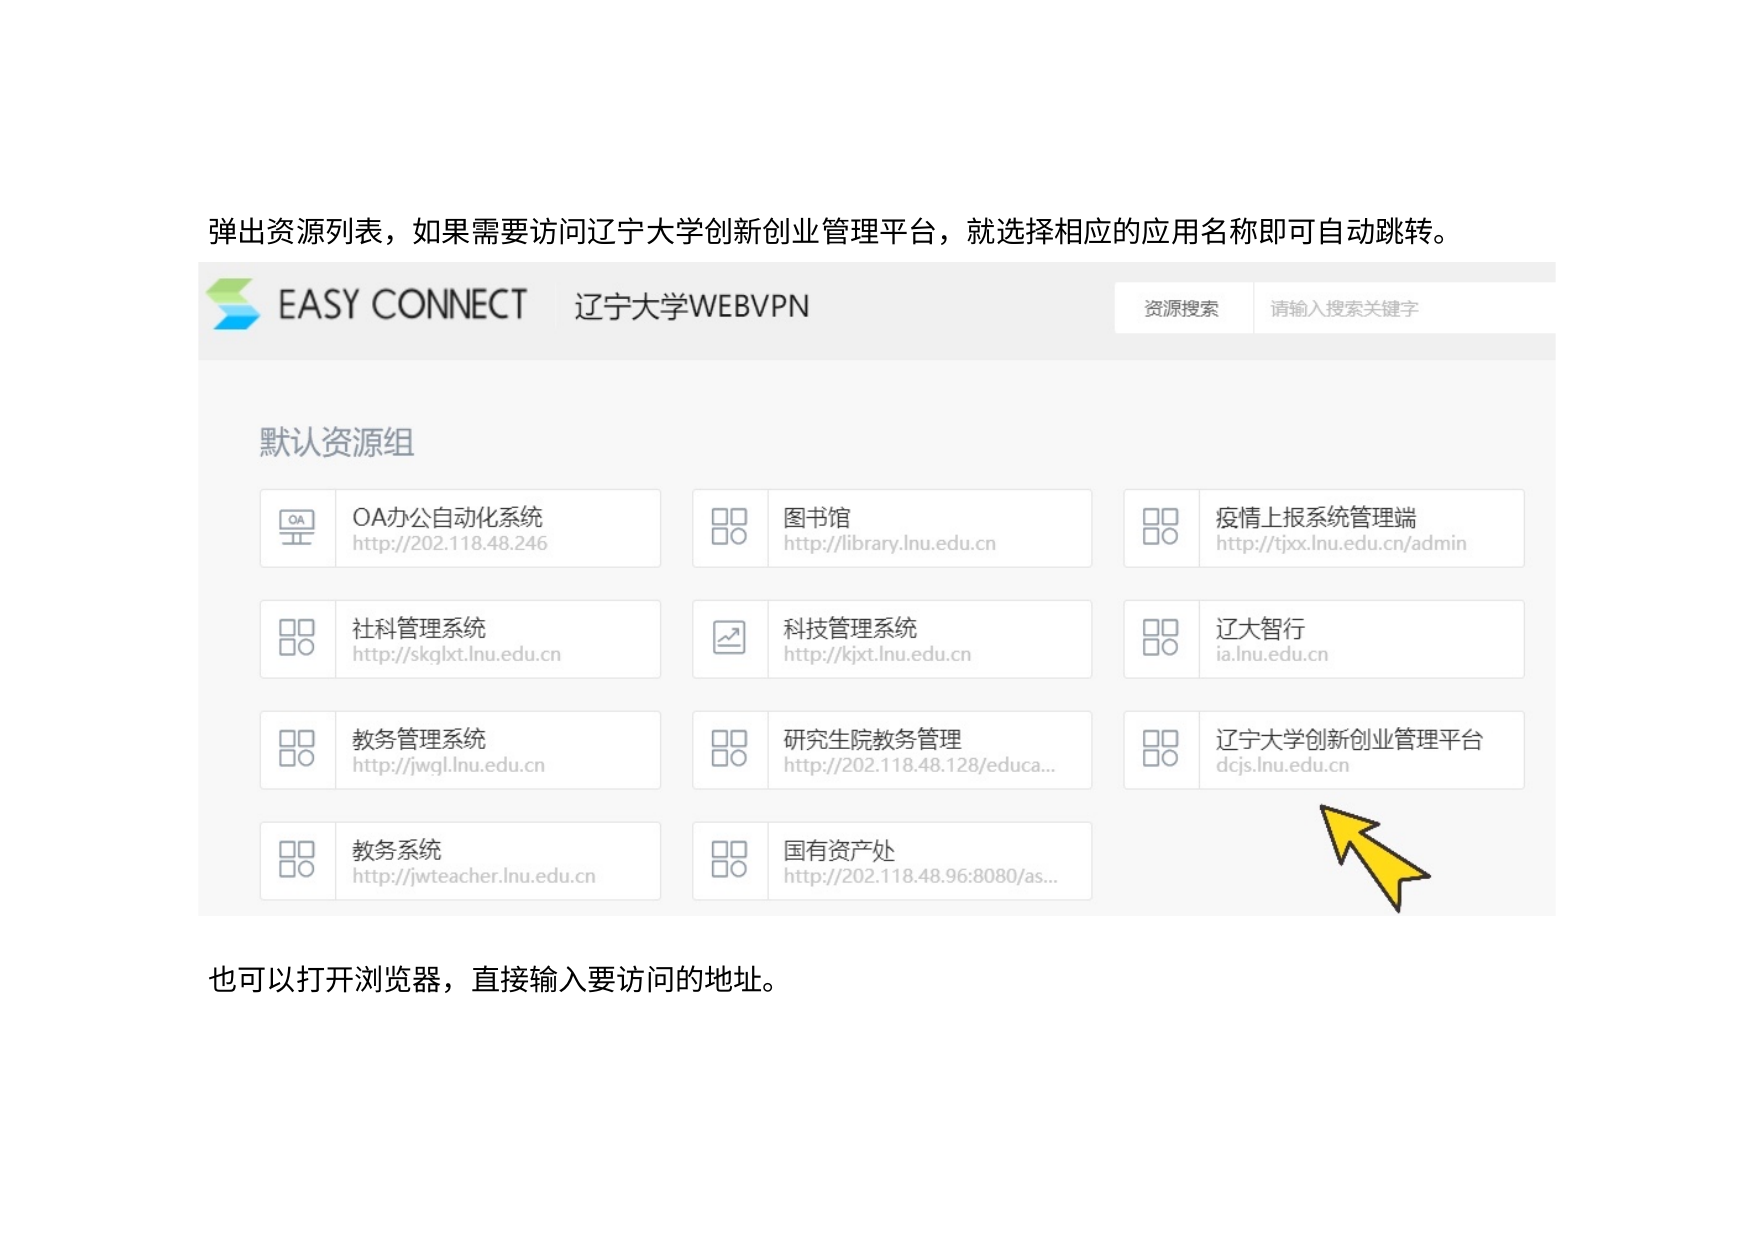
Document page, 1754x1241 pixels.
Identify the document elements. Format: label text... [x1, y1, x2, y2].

picture [198, 262, 1556, 916]
text 弹出资源列表，如果需要访问辽宁大学创新创业管理平台，就选择相应的应用名称即可自动跳转。 [150, 198, 1604, 263]
text 也可以打开浏览器，直接输入要访问的地址。 [150, 945, 1604, 1010]
